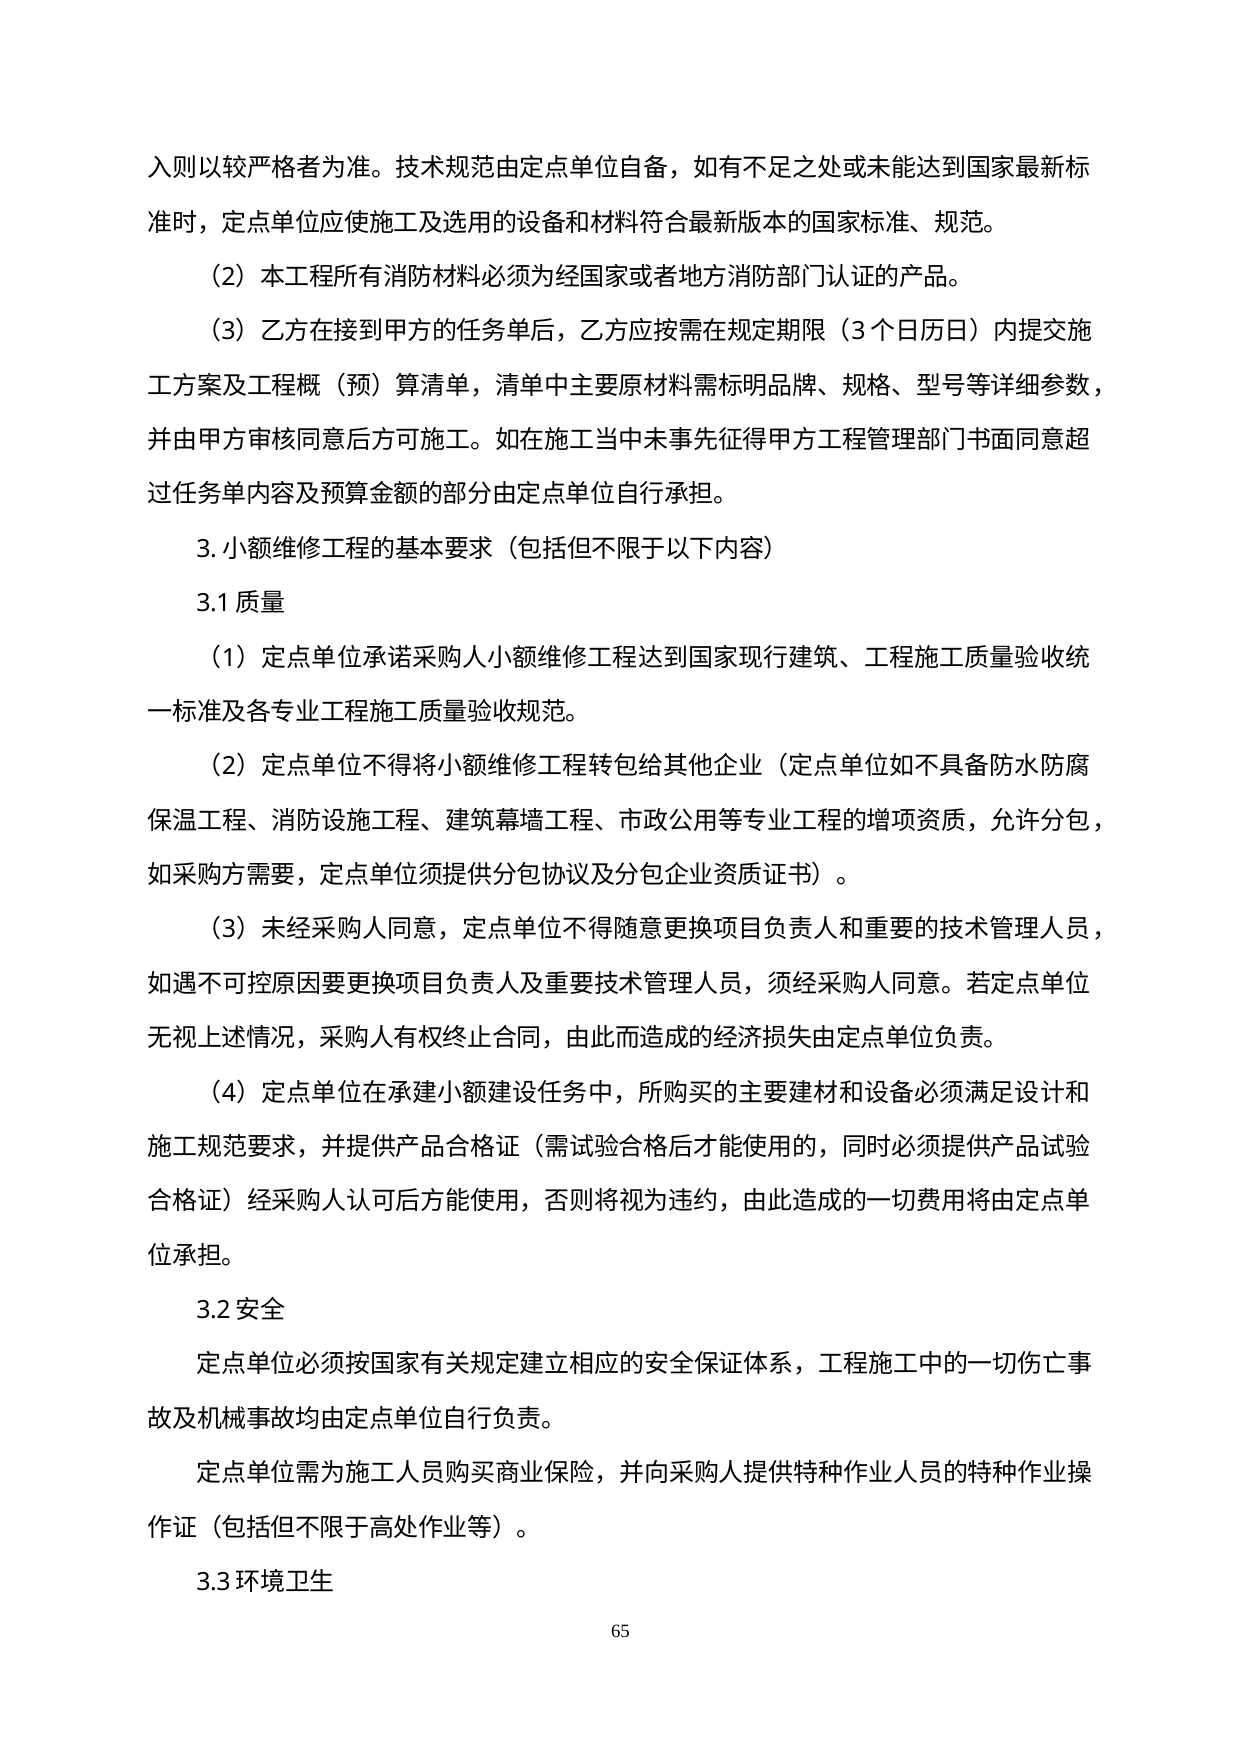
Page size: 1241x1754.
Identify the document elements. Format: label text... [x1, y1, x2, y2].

list 3. 小额维修工程的基本要求（包括但不限于以下内容） [148, 528, 1092, 564]
list 3.1质量 [148, 583, 1092, 619]
list 3.2安全 [148, 1289, 1092, 1326]
list （2）本工程所有消防材料必须为经国家或者地方消防部门认证的产品。 [148, 256, 1092, 293]
list 定点单位必须按国家有关规定建立相应的安全保证体系，工程施工中的一切伤亡事故及机械事故均由定点单位自行负责。 [148, 1344, 1092, 1434]
list （3）乙方在接到甲方的任务单后，乙方应按需在规定期限（3个日历日）内提交施工方案及工程概（预）算清单，清单中主要原材料需标明品牌、规格、型号等详细参数，并由甲方审核同意后方可施工。如在施工当中未事先征得甲方工程管理部门书面同意超过任务单内容及预算金额的部分由定点单位自行承担。 [148, 311, 1092, 510]
list （1）定点单位承诺采购人小额维修工程达到国家现行建筑、工程施工质量验收统一标准及各专业工程施工质量验收规范。 [148, 637, 1092, 728]
list 3.3环境卫生 [148, 1561, 1092, 1598]
list 定点单位需为施工人员购买商业保险，并向采购人提供特种作业人员的特种作业操作证（包括但不限于高处作业等）。 [148, 1453, 1092, 1543]
list （4）定点单位在承建小额建设任务中，所购买的主要建材和设备必须满足设计和施工规范要求，并提供产品合格证（需试验合格后才能使用的，同时必须提供产品试验合格证）经采购人认可后方能使用，否则将视为违约，由此造成的一切费用将由定点单位承担。 [148, 1072, 1092, 1271]
list （3）未经采购人同意，定点单位不得随意更换项目负责人和重要的技术管理人员，如遇不可控原因要更换项目负责人及重要技术管理人员，须经采购人同意。若定点单位无视上述情况，采购人有权终止合同，由此而造成的经济损失由定点单位负责。 [148, 909, 1092, 1054]
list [148, 148, 1092, 238]
list （2）定点单位不得将小额维修工程转包给其他企业（定点单位如不具备防水防腐保温工程、消防设施工程、建筑幕墙工程、市政公用等专业工程的增项资质，允许分包，如采购方需要，定点单位须提供分包协议及分包企业资质证书）。 [148, 746, 1092, 891]
